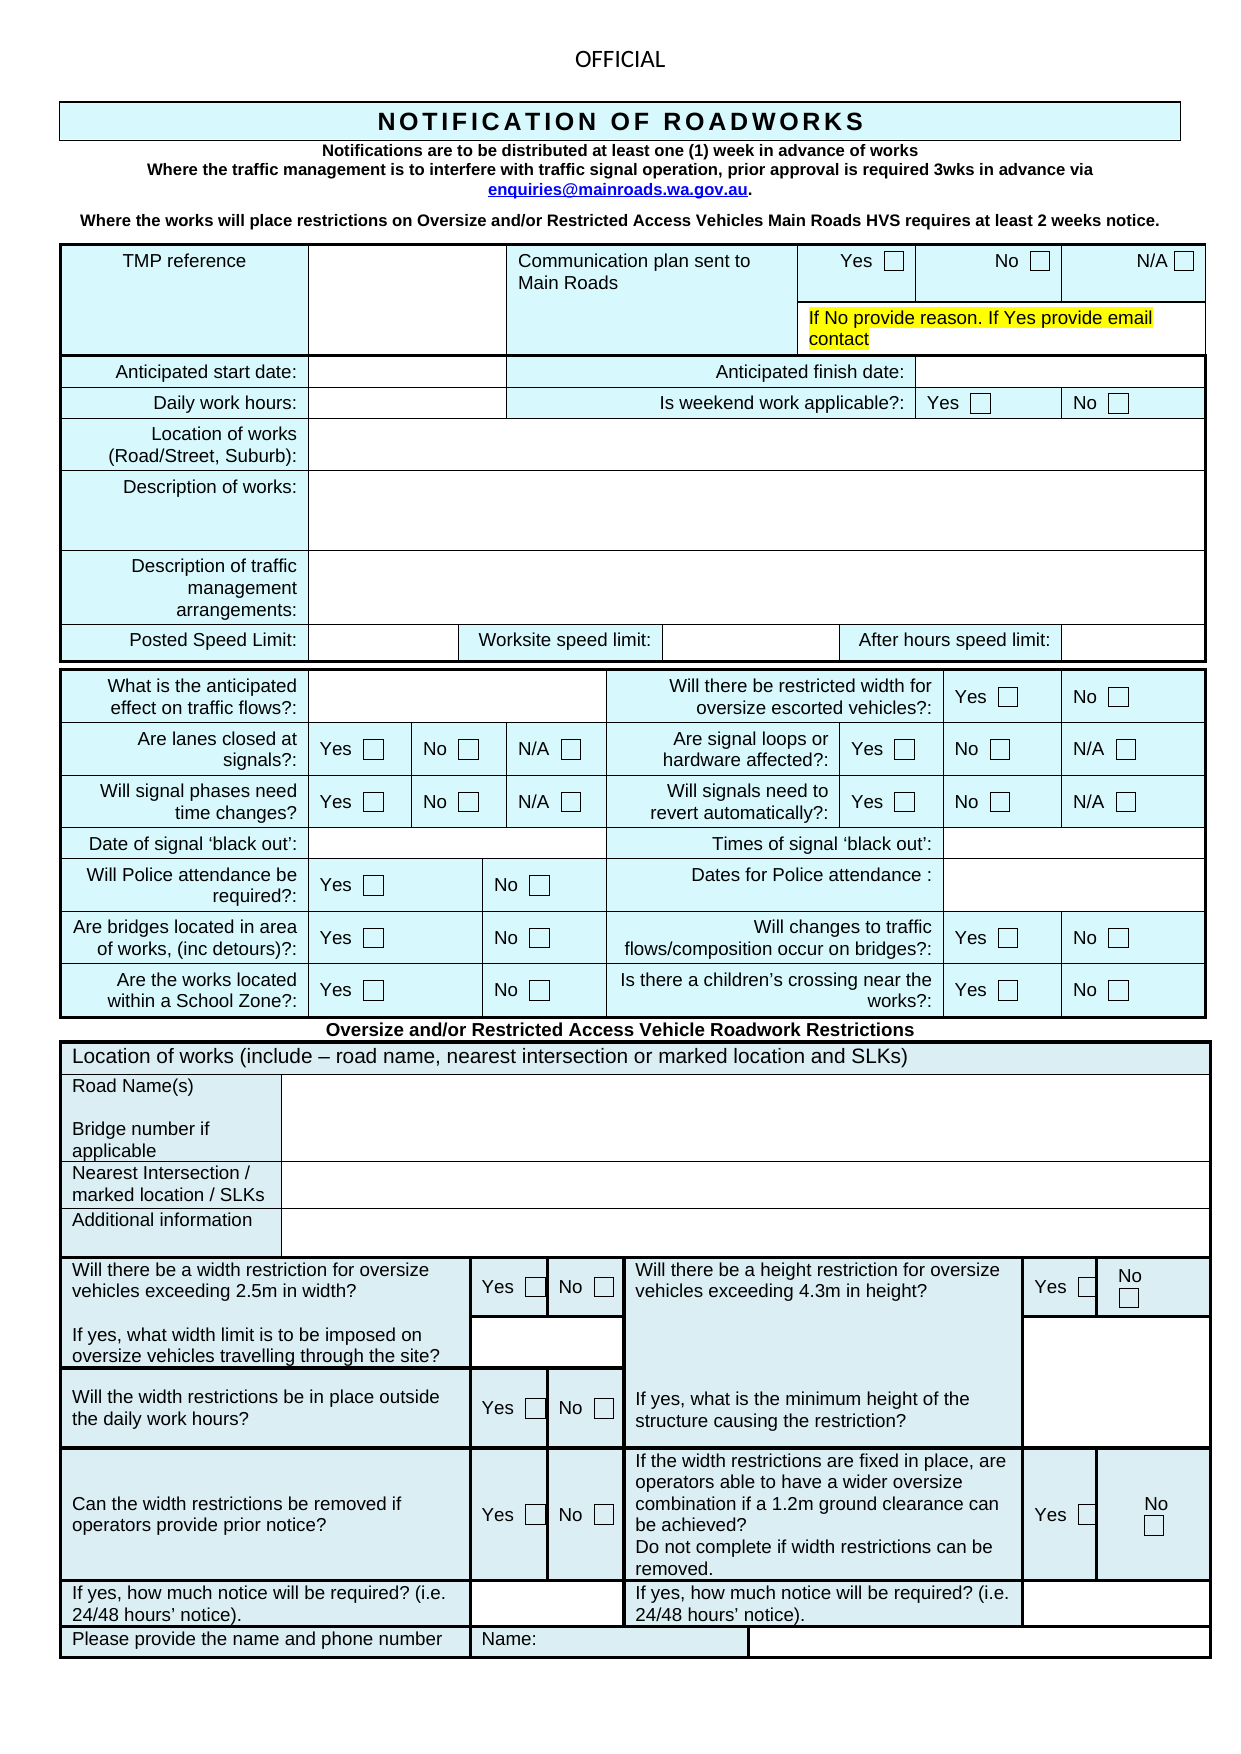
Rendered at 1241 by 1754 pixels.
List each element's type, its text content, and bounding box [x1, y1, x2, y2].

table_header Communication plan sent to Main Roads [507, 246, 797, 354]
table_cell [663, 625, 839, 660]
table_cell No [1062, 964, 1204, 1016]
table_cell [309, 471, 1204, 550]
table_cell Anticipated start date: [62, 357, 308, 387]
table_cell [916, 357, 1204, 387]
table_cell No [944, 776, 1061, 827]
table_cell Are lanes closed at signals?: [62, 723, 308, 775]
table_header Will there be restricted width for oversize escorted vehicles?: [607, 671, 943, 722]
table_cell Times of signal ‘black out’: [607, 828, 943, 858]
table_cell [1024, 1582, 1209, 1625]
table_cell Is there a children’s crossing near the works?: [607, 964, 943, 1016]
table_cell [309, 551, 1204, 624]
table_header [309, 246, 506, 354]
table_header No [1062, 671, 1204, 722]
table_cell [282, 1075, 1209, 1161]
table_cell Road Name(s) Bridge number if applicable [62, 1075, 281, 1161]
table_cell Yes [309, 723, 411, 775]
table_header Yes [798, 246, 915, 301]
table_cell Location of works (Road/Street, Suburb): [62, 419, 308, 470]
table_cell Are signal loops or hardware affected?: [607, 723, 839, 775]
table_cell Yes [944, 964, 1061, 1016]
table_cell [750, 1628, 1209, 1656]
table_cell [1062, 625, 1204, 660]
table_cell [309, 388, 506, 418]
table_cell Will Police attendance be required?: [62, 859, 308, 911]
table_cell [309, 419, 1204, 470]
table_cell Will there be a height restriction for oversize vehicles exceeding 4.3m in height? If yes, what is the minimum height of the structure causing the restriction? [626, 1259, 1021, 1446]
table_cell Yes [309, 964, 482, 1016]
table_cell N/A [1062, 723, 1204, 775]
table_cell Yes [472, 1370, 546, 1446]
table_cell [472, 1318, 622, 1366]
text Where the works will place restrictions on Oversize and/or Restricted Access Vehicles Main Roads HVS requires at least 2 weeks notice. [59, 211, 1181, 230]
table_cell Will changes to traffic flows/composition occur on bridges?: [607, 912, 943, 963]
table_cell No [944, 723, 1061, 775]
table_cell Will there be a width restriction for oversize vehicles exceeding 2.5m in width? If yes, what width limit is to be imposed on oversize vehicles travelling through the site? [62, 1259, 469, 1366]
table_cell Yes [472, 1450, 546, 1579]
table_cell Yes [309, 859, 482, 911]
table_cell Will the width restrictions be in place outside the daily work hours? [62, 1370, 469, 1446]
table_cell N/A [507, 723, 606, 775]
table_cell Nearest Intersection / marked location / SLKs [62, 1162, 281, 1208]
table_cell N/A [507, 776, 606, 827]
table_cell No [1098, 1450, 1209, 1579]
table_cell [944, 859, 1204, 911]
table_header N/A [1062, 246, 1205, 301]
table_cell Description of works: [62, 471, 308, 550]
table_cell No [549, 1370, 622, 1446]
table_cell Yes [840, 776, 943, 827]
table_cell If yes, how much notice will be required? (i.e. 24/48 hours’ notice). [62, 1582, 469, 1625]
table_cell Will signal phases need time changes? [62, 776, 308, 827]
table_cell If No provide reason. If Yes provide email contact [798, 303, 1205, 354]
table_cell Are bridges located in area of works, (inc detours)?: [62, 912, 308, 963]
table_cell No [483, 964, 606, 1016]
table_cell Daily work hours: [62, 388, 308, 418]
table_cell No [549, 1259, 622, 1315]
table_cell Yes [944, 912, 1061, 963]
table_cell No [483, 912, 606, 963]
table_header No [916, 246, 1061, 301]
table_cell [1024, 1318, 1209, 1446]
text Where the traffic management is to interfere with traffic signal operation, prior approval is required 3wks in advance via enquiries@mainroads.wa.gov.au. [59, 160, 1181, 198]
table_header TMP reference [62, 246, 308, 354]
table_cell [472, 1628, 747, 1656]
table_cell Worksite speed limit: [459, 625, 662, 660]
table_cell No [1062, 912, 1204, 963]
table_cell Yes [916, 388, 1061, 418]
table_header Location of works (include – road name, nearest intersection or marked location and SLKs) [62, 1044, 1209, 1074]
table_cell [62, 1628, 469, 1656]
table_cell [472, 1582, 622, 1625]
table_cell Yes [309, 912, 482, 963]
table_cell Yes [1024, 1259, 1095, 1315]
table_cell Are the works located within a School Zone?: [62, 964, 308, 1016]
table_cell No [1062, 388, 1204, 418]
table_header NOTIFICATION OF ROADWORKS [60, 103, 1180, 139]
table_cell Is weekend work applicable?: [507, 388, 915, 418]
table_cell N/A [1062, 776, 1204, 827]
table_cell Yes [840, 723, 943, 775]
table_cell Will signals need to revert automatically?: [607, 776, 839, 827]
table_cell [282, 1209, 1209, 1256]
table_cell [309, 625, 458, 660]
table_cell Posted Speed Limit: [62, 625, 308, 660]
table_cell No [412, 723, 506, 775]
text Notifications are to be distributed at least one (1) week in advance of works [59, 141, 1181, 160]
table_cell Date of signal ‘black out’: [62, 828, 308, 858]
table_cell Yes [309, 776, 411, 827]
table_cell [309, 357, 506, 387]
table_cell Additional information [62, 1209, 281, 1256]
table_header Yes [944, 671, 1061, 722]
table_cell No [412, 776, 506, 827]
table_cell [944, 828, 1204, 858]
text Oversize and/or Restricted Access Vehicle Roadwork Restrictions [59, 1019, 1181, 1040]
table_cell Dates for Police attendance : [607, 859, 943, 911]
table_cell Yes [1024, 1450, 1095, 1579]
table_cell Anticipated finish date: [507, 357, 915, 387]
table_cell Can the width restrictions be removed if operators provide prior notice? [62, 1450, 469, 1579]
table_header [309, 671, 606, 722]
table_cell No [483, 859, 606, 911]
table_cell If yes, how much notice will be required? (i.e. 24/48 hours’ notice). [626, 1582, 1021, 1625]
table_cell If the width restrictions are fixed in place, are operators able to have a wider oversize combination if a 1.2m ground clearance can be achieved? Do not complete if width restrictions can be removed. [626, 1450, 1021, 1579]
table_cell No [1098, 1259, 1209, 1315]
table_cell No [549, 1450, 622, 1579]
table_cell Description of traffic management arrangements: [62, 551, 308, 624]
table_cell After hours speed limit: [840, 625, 1061, 660]
table_header What is the anticipated effect on traffic flows?: [62, 671, 308, 722]
table_cell [282, 1162, 1209, 1208]
table_cell [309, 828, 606, 858]
table_cell Yes [472, 1259, 546, 1315]
